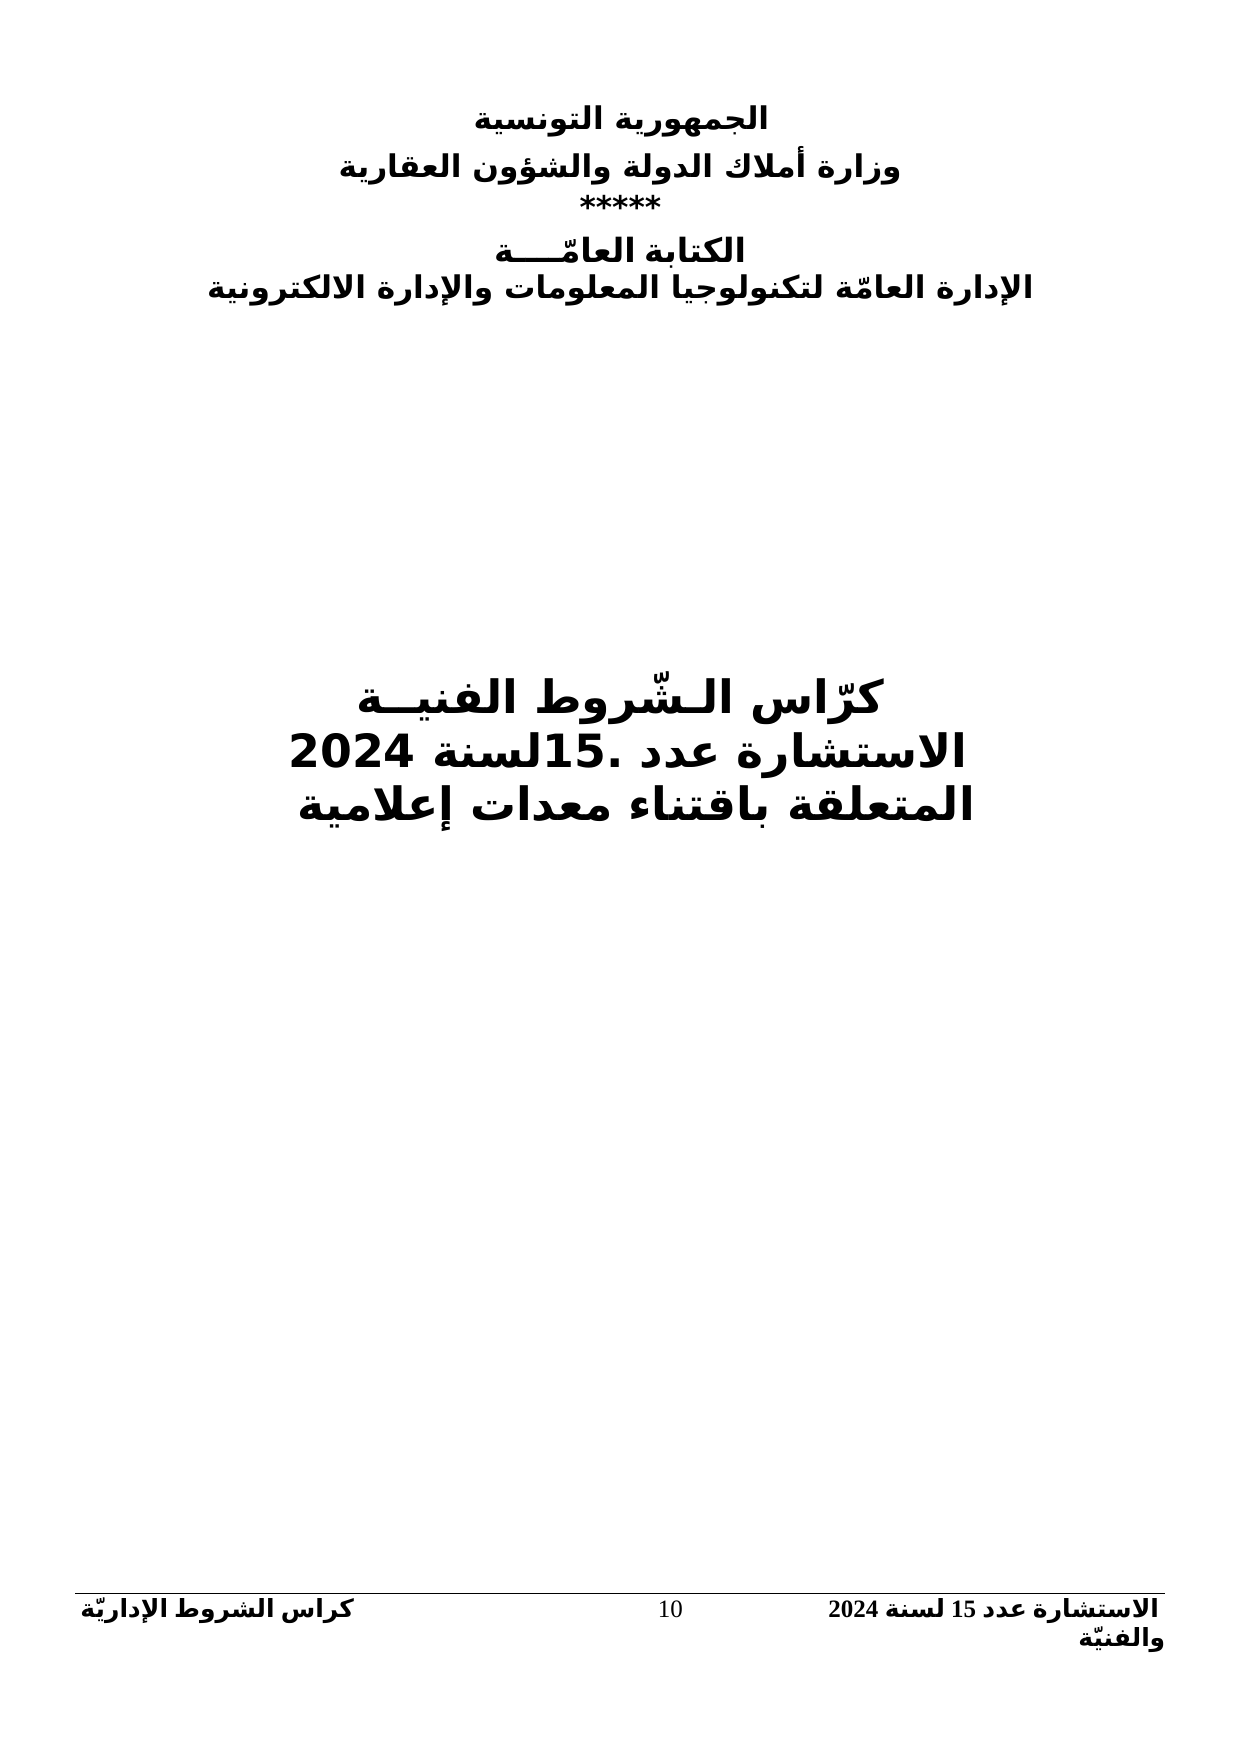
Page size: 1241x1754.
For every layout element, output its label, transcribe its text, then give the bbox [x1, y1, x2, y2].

text الإدارة العامّة لتكنولوجيا المعلومات والإدارة الالكترونية [75, 270, 1165, 306]
text الاستشارة عدد .15لسنة 2024 [75, 724, 1165, 778]
text الكتابة العامّــــة [75, 232, 1165, 270]
subtitle ***** [75, 190, 1165, 226]
title الجمهورية التونسية [75, 100, 1168, 136]
text المتعلقة باقتناء معدات إعلامية [75, 778, 1165, 831]
text كرّاس الـشّروط الفنيــة [75, 671, 1165, 724]
subtitle وزارة أملاك الدولة والشؤون العقارية [75, 148, 1165, 184]
